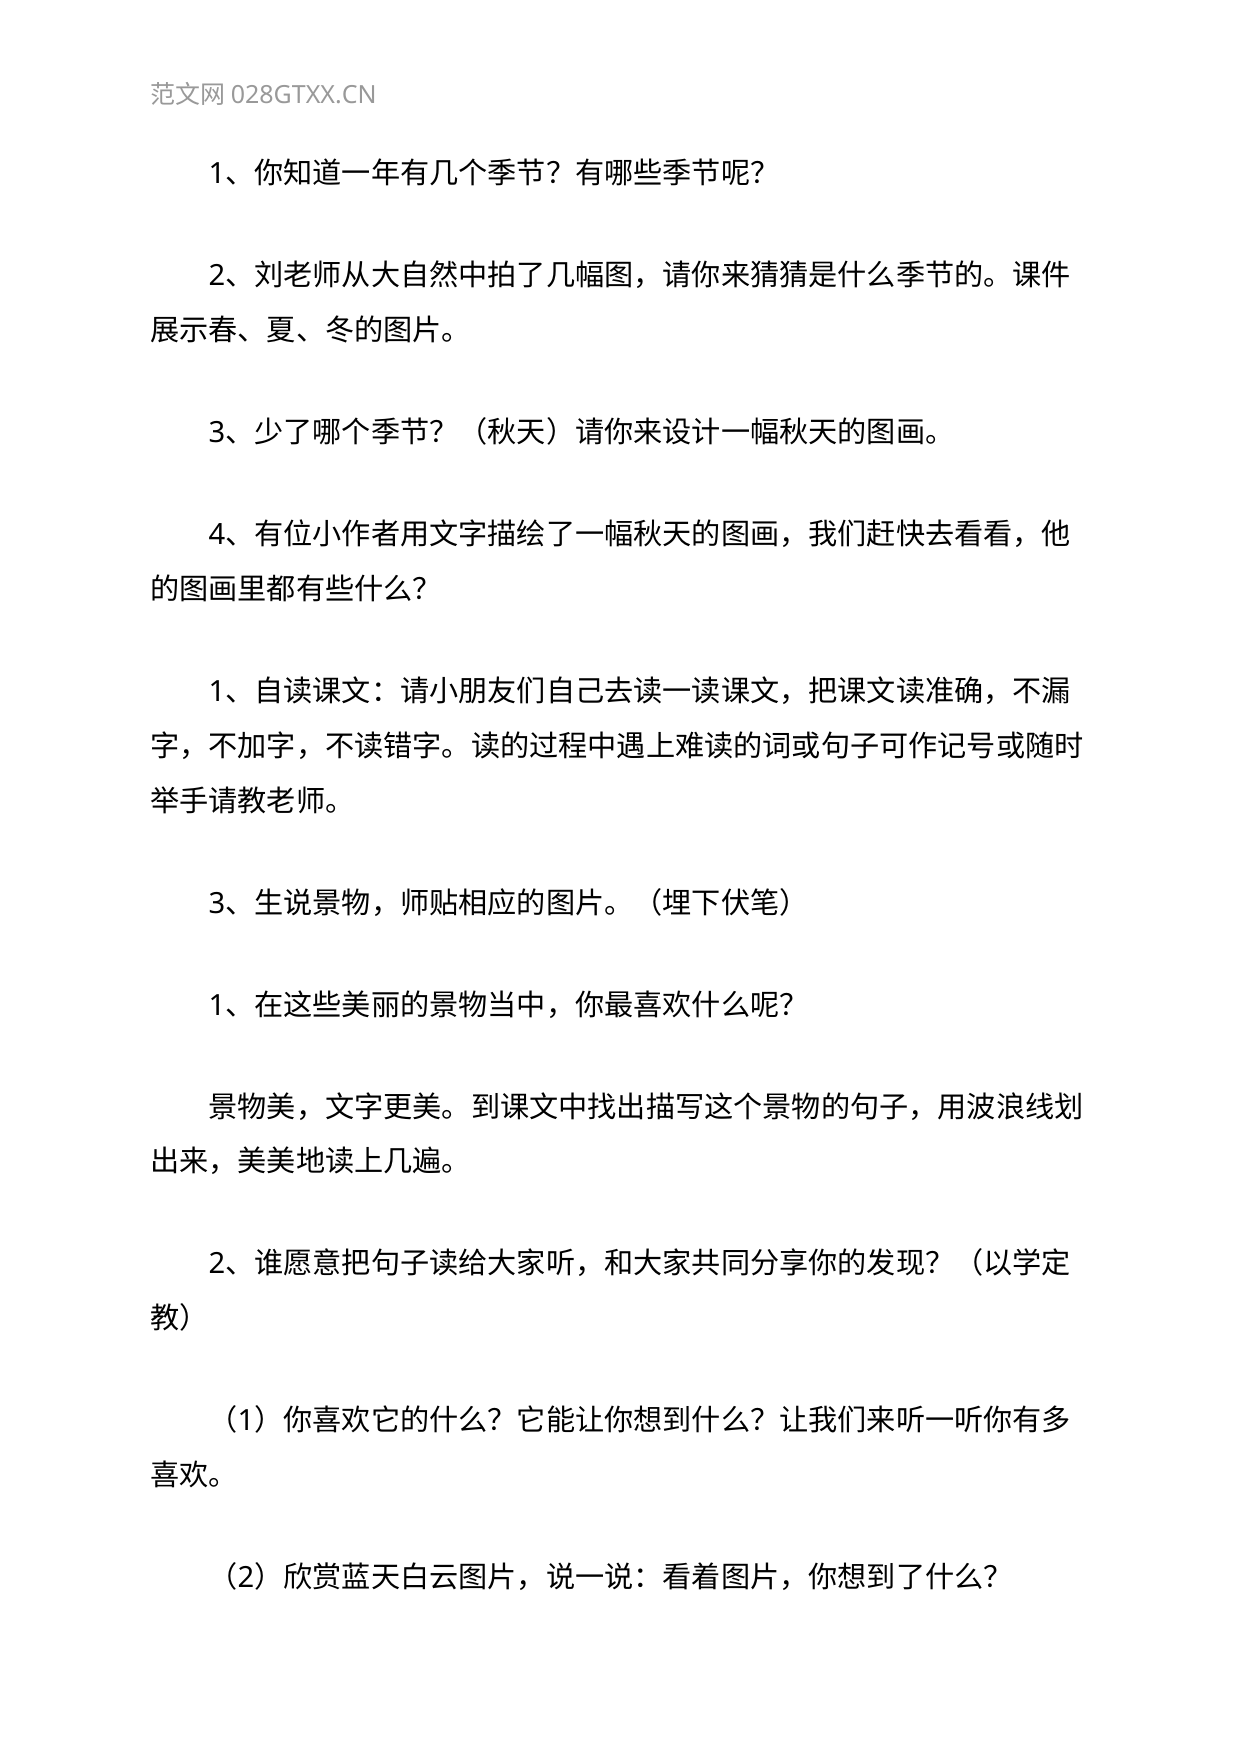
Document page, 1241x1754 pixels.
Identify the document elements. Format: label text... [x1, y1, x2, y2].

text 3、少了哪个季节？（秋天）请你来设计一幅秋天的图画。 [150, 409, 1090, 451]
text 景物美，文字更美。到课文中找出描写这个景物的句子，用波浪线划出来，美美地读上几遍。 [150, 1083, 1090, 1180]
text 2、谁愿意把句子读给大家听，和大家共同分享你的发现？（以学定教） [150, 1240, 1090, 1337]
text 1、你知道一年有几个季节？有哪些季节呢？ [150, 150, 1090, 192]
text 1、在这些美丽的景物当中，你最喜欢什么呢？ [150, 981, 1090, 1023]
text （2）欣赏蓝天白云图片，说一说：看着图片，你想到了什么？ [150, 1553, 1090, 1596]
text 1、自读课文：请小朋友们自己去读一读课文，把课文读准确，不漏字，不加字，不读错字。读的过程中遇上难读的词或句子可作记号或随时举手请教老师。 [150, 667, 1090, 820]
text 4、有位小作者用文字描绘了一幅秋天的图画，我们赶快去看看，他的图画里都有些什么？ [150, 511, 1090, 608]
text 3、生说景物，师贴相应的图片。（埋下伏笔） [150, 879, 1090, 922]
text 2、刘老师从大自然中拍了几幅图，请你来猜猜是什么季节的。课件展示春、夏、冬的图片。 [150, 252, 1090, 349]
text （1）你喜欢它的什么？它能让你想到什么？让我们来听一听你有多喜欢。 [150, 1397, 1090, 1494]
